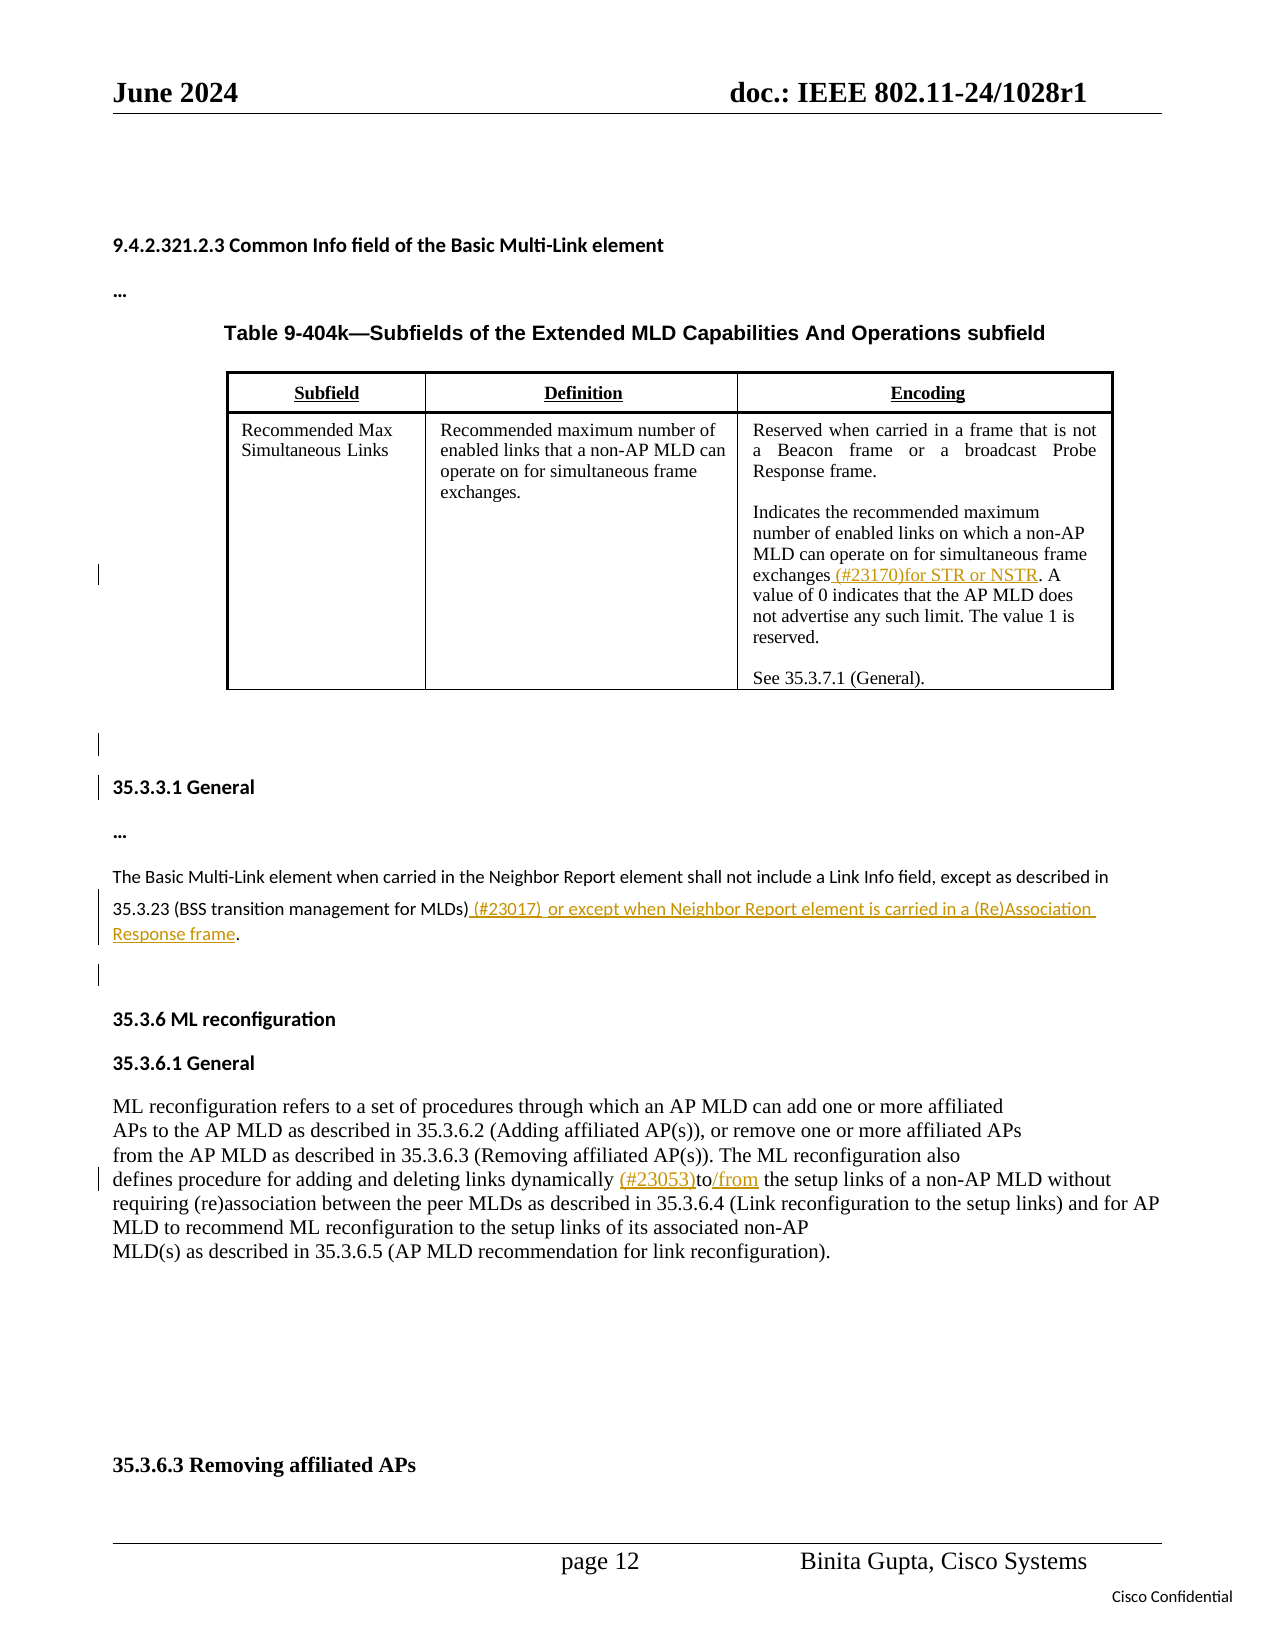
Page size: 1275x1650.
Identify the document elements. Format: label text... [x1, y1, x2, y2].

text … [112, 819, 1162, 844]
text APs to the AP MLD as described in 35.3.6.2 (Adding affiliated AP(s)), or remove one or more affiliated APs [112, 1118, 1162, 1142]
text ﻿35.3.3.1 General [112, 774, 1162, 800]
text ﻿9.4.2.321.2.3 Common Info field of the Basic Multi-Link element [112, 233, 1162, 258]
text … [112, 277, 1162, 302]
text 35.3.6.1 General [112, 1050, 1162, 1076]
text 35.3.6.3 Removing affiliated APs [112, 1452, 1162, 1477]
text ﻿35.3.6 ML reconfiguration [112, 1005, 1162, 1032]
text MLD(s) as described in 35.3.6.5 (AP MLD recommendation for link reconfiguration). [112, 1239, 1162, 1263]
table_header Definition [426, 374, 737, 411]
text ML reconfiguration refers to a set of procedures through which an AP MLD can add one or more affiliated [112, 1094, 1162, 1118]
table_cell Reserved when carried in a frame that is not a Beacon frame or a broadcast Probe Response frame. Indicates the recommended maximum number of enabled links on which a non-AP MLD can operate on for simultaneous frame exchanges. A value of 0 indicates that the AP MLD does not advertise any such limit. The value 1 is reserved. See 35.3.7.1 (General). [738, 414, 1111, 689]
table_header Subfield [229, 374, 425, 411]
text ﻿The Basic Multi-Link element when carried in the Neighbor Report element shall not include a Link Info field, except as described in 35.3.23 (BSS transition management for MLDs). [112, 863, 1162, 945]
text defines procedure for adding and deleting links dynamically to the setup links of a non-AP MLD without requiring (re)association between the peer MLDs as described in 35.3.6.4 (Link reconfiguration to the setup links) and for AP MLD to recommend ML reconfiguration to the setup links of its associated non-AP [112, 1167, 1162, 1239]
table_header Encoding [738, 374, 1111, 411]
table_cell Recommended Max Simultaneous Links [229, 414, 425, 689]
table_cell Recommended maximum number of enabled links that a non-AP MLD can operate on for simultaneous frame exchanges. [426, 414, 737, 689]
text from the AP MLD as described in 35.3.6.3 (Removing affiliated AP(s)). The ML reconfiguration also [112, 1142, 1162, 1167]
text Table 9-404k—Subfields of the Extended MLD Capabilities And Operations subfield [213, 321, 1056, 345]
